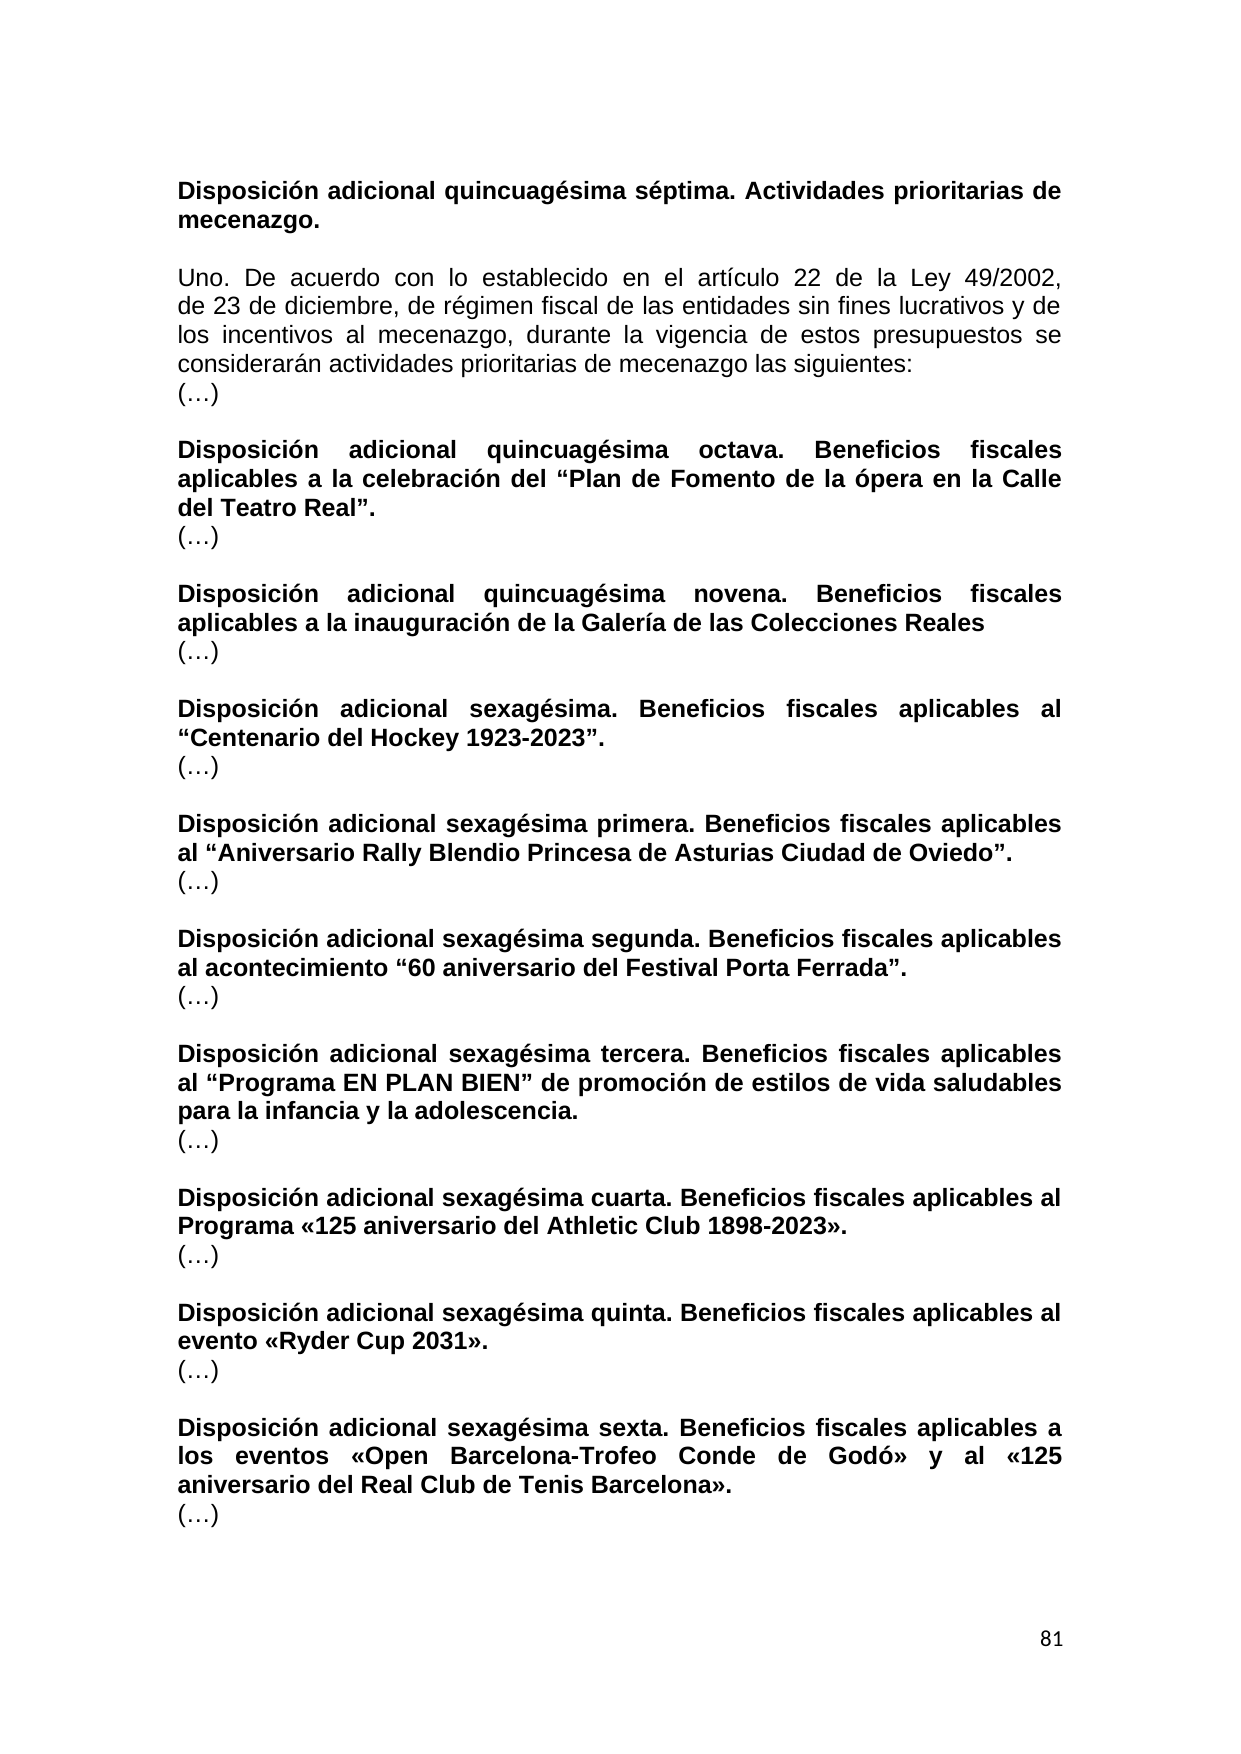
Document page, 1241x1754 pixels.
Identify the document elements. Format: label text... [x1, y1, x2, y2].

text Disposición adicional sexagésima quinta. Beneficios fiscales aplicables al evento «Ryder Cup 2031». [177, 1298, 1063, 1355]
text (…) [177, 521, 1063, 550]
text Disposición adicional sexagésima sexta. Beneficios fiscales aplicables a los eventos «Open Barcelona-Trofeo Conde de Godó» y al «125 aniversario del Real Club de Tenis Barcelona». [177, 1413, 1063, 1499]
text (…) [177, 981, 1063, 1010]
text (…) [177, 1355, 1063, 1384]
text (…) [177, 751, 1063, 780]
text Disposición adicional sexagésima segunda. Beneficios fiscales aplicables al acontecimiento “60 aniversario del Festival Porta Ferrada”. [177, 924, 1063, 981]
text Disposición adicional sexagésima primera. Beneficios fiscales aplicables al “Aniversario Rally Blendio Princesa de Asturias Ciudad de Oviedo”. [177, 809, 1063, 866]
text Disposición adicional quincuagésima octava. Beneficios fiscales aplicables a la celebración del “Plan de Fomento de la ópera en la Calle del Teatro Real”. [177, 406, 1063, 521]
text Disposición adicional sexagésima tercera. Beneficios fiscales aplicables al “Programa EN PLAN BIEN” de promoción de estilos de vida saludables para la infancia y la adolescencia. [177, 1039, 1063, 1125]
text (…) [177, 1499, 1063, 1528]
text (…) [177, 866, 1063, 895]
text (…) [177, 378, 1063, 406]
text (…) [177, 636, 1063, 665]
text Uno. De acuerdo con lo establecido en el artículo 22 de la Ley 49/2002, de 23 de diciembre, de régimen fiscal de las entidades sin fines lucrativos y de los incentivos al mecenazgo, durante la vigencia de estos presupuestos se considerarán actividades prioritarias de mecenazgo las siguientes: [177, 263, 1063, 378]
text Disposición adicional sexagésima cuarta. Beneficios fiscales aplicables al Programa «125 aniversario del Athletic Club 1898-2023». [177, 1183, 1063, 1240]
text Disposición adicional quincuagésima séptima. Actividades prioritarias de mecenazgo. [177, 176, 1063, 234]
text (…) [177, 1125, 1063, 1154]
text (…) [177, 1240, 1063, 1269]
text Disposición adicional sexagésima. Beneficios fiscales aplicables al “Centenario del Hockey 1923-2023”. [177, 694, 1063, 751]
text Disposición adicional quincuagésima novena. Beneficios fiscales aplicables a la inauguración de la Galería de las Colecciones Reales [177, 579, 1063, 636]
